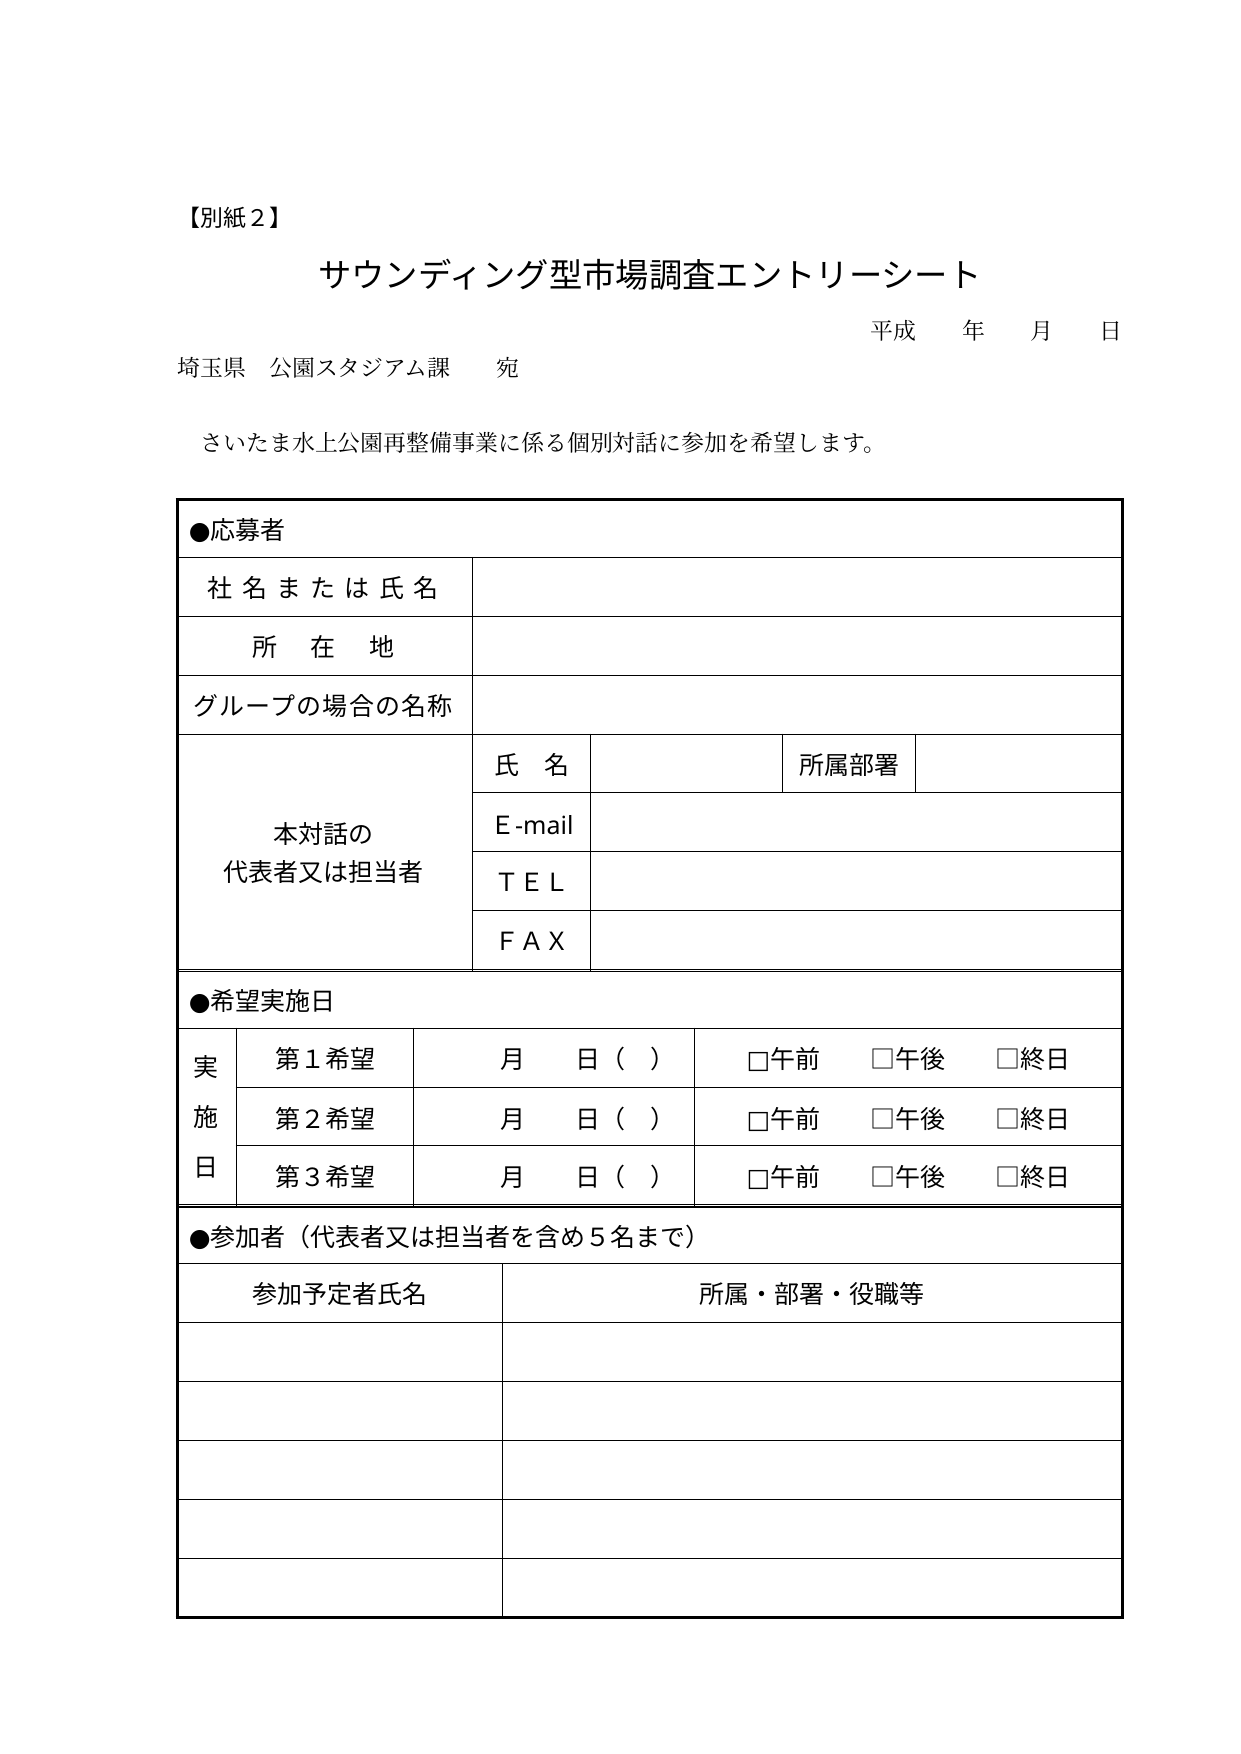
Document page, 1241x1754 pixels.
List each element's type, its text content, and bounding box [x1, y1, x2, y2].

table_cell [503, 1441, 1121, 1498]
table_cell ＦＡＸ [473, 911, 590, 969]
table_cell ●希望実施日 [179, 972, 1121, 1028]
table_cell 参加予定者氏名 [179, 1264, 502, 1322]
text 平成 年 月 日 [177, 311, 1122, 348]
table_cell 月 日（ ） [414, 1029, 694, 1087]
table_cell [179, 1559, 502, 1616]
table_cell [179, 1382, 502, 1440]
table_cell [473, 617, 1121, 674]
table_cell 月 日（ ） [414, 1146, 694, 1204]
table_cell 実 施 日 [179, 1029, 236, 1204]
table_cell [503, 1382, 1121, 1440]
table_cell 所在地 [179, 617, 472, 674]
text 埼玉県 公園スタジアム課 宛 [177, 348, 1122, 386]
table_cell Ｅ-mail [473, 793, 590, 851]
table_cell 第１希望 [237, 1029, 413, 1087]
table_cell [473, 558, 1121, 616]
table_cell 所属部署 [783, 735, 915, 792]
table_cell ●参加者（代表者又は担当者を含め５名まで） [179, 1208, 1121, 1263]
table_cell □午前 □午後 □終日 [695, 1146, 1121, 1204]
table_cell 本対話の 代表者又は担当者 [179, 735, 472, 969]
table_cell 所属・部署・役職等 [503, 1264, 1121, 1322]
table_cell [179, 1323, 502, 1381]
table_cell 月 日（ ） [414, 1088, 694, 1145]
table_cell 第３希望 [237, 1146, 413, 1204]
text さいたま水上公園再整備事業に係る個別対話に参加を希望します。 [177, 423, 1122, 461]
table_cell [179, 1500, 502, 1557]
table_cell [916, 735, 1121, 792]
table_cell [503, 1559, 1121, 1616]
table_cell [503, 1323, 1121, 1381]
text 【別紙２】 [177, 198, 1122, 236]
table_cell ＴＥＬ [473, 852, 590, 910]
table_cell [473, 676, 1121, 733]
table_cell グループの場合の名称 [179, 676, 472, 733]
table_cell □午前 □午後 □終日 [695, 1029, 1121, 1087]
table_cell [591, 852, 1121, 910]
table_header ●応募者 [179, 501, 1121, 557]
table_cell 社名または氏名 [179, 558, 472, 616]
table_cell □午前 □午後 □終日 [695, 1088, 1121, 1145]
table_cell [591, 793, 1121, 851]
table_cell 氏 名 [473, 735, 590, 792]
table_cell [179, 1441, 502, 1498]
text サウンディング型市場調査エントリーシート [177, 236, 1122, 311]
table_cell [591, 735, 782, 792]
table_cell 第２希望 [237, 1088, 413, 1145]
table_cell [503, 1500, 1121, 1557]
table_cell [591, 911, 1121, 969]
